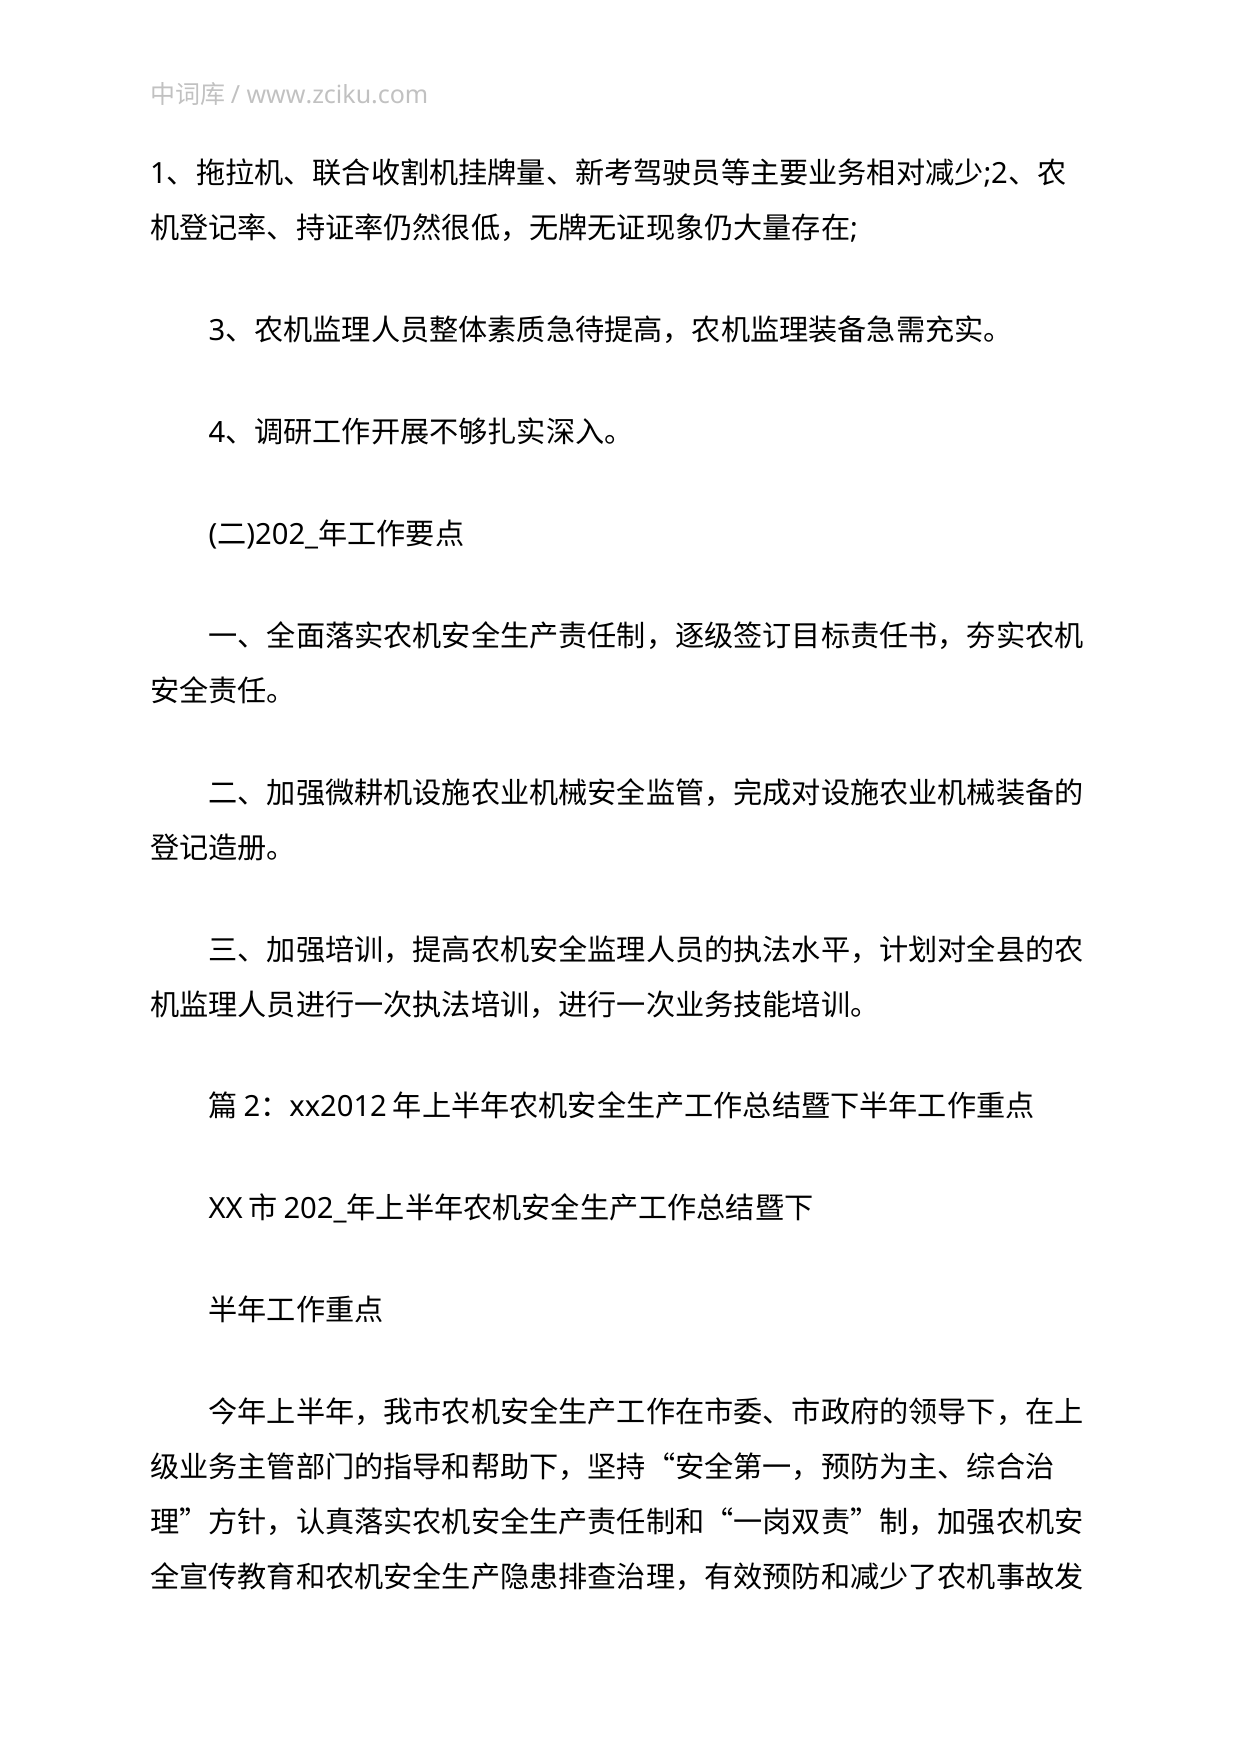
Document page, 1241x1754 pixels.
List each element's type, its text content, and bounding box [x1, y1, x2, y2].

text 4、调研工作开展不够扎实深入。 [150, 409, 1090, 451]
text 一、全面落实农机安全生产责任制，逐级签订目标责任书，夯实农机安全责任。 [150, 613, 1090, 710]
text (二)202_年工作要点 [150, 511, 1090, 553]
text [150, 1389, 1090, 1596]
text 3、农机监理人员整体素质急待提高，农机监理装备急需充实。 [150, 307, 1090, 349]
text 半年工作重点 [150, 1287, 1090, 1329]
text 三、加强培训，提高农机安全监理人员的执法水平，计划对全县的农机监理人员进行一次执法培训，进行一次业务技能培训。 [150, 926, 1090, 1023]
text 二、加强微耕机设施农业机械安全监管，完成对设施农业机械装备的登记造册。 [150, 769, 1090, 867]
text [150, 150, 1090, 247]
text XX市202_年上半年农机安全生产工作总结暨下 [150, 1185, 1090, 1227]
text 篇2：xx2012年上半年农机安全生产工作总结暨下半年工作重点 [150, 1083, 1090, 1125]
